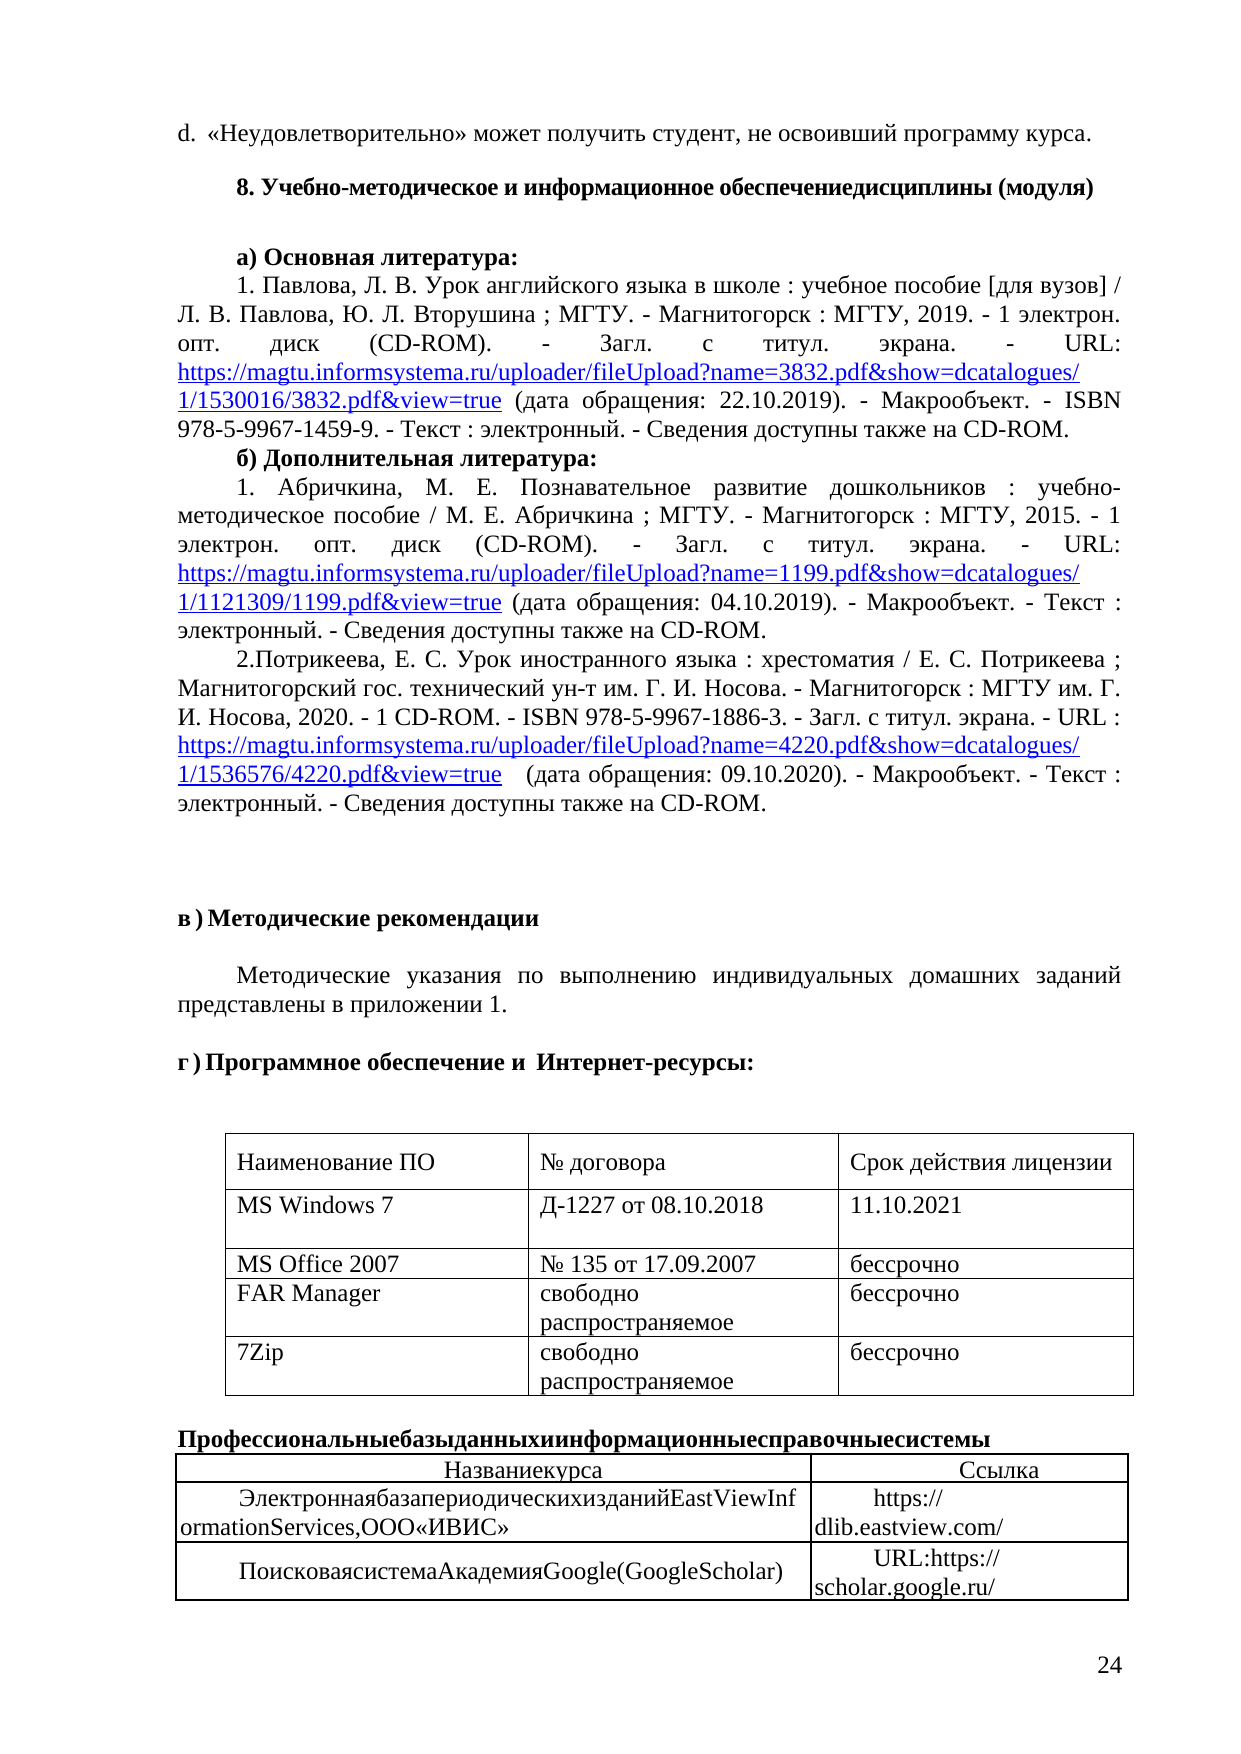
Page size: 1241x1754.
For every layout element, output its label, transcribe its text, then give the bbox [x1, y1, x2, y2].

text 1. Абричкина, М. Е. Познавательное развитие дошкольников : учебно-методическое пособие / М. Е. Абричкина ; МГТУ. - Магнитогорск : МГТУ, 2015. - 1 электрон. опт. диск (CD-ROM). - Загл. с титул. экрана. - URL: https://magtu.informsystema.ru/uploader/fileUpload?name=1199.pdf&show=dcatalogues/1/1121309/1199.pdf&view=true (дата обращения: 04.10.2019). - Макрообъект. - Текст : электронный. - Сведения доступны также на CD-ROM. [177, 472, 1122, 644]
table_header Названиекурса [177, 1455, 810, 1481]
text 1. Павлова, Л. В. Урок английского языка в школе : учебное пособие [для вузов] / Л. В. Павлова, Ю. Л. Вторушина ; МГТУ. - Магнитогорск : МГТУ, 2019. - 1 электрон. опт. диск (CD-ROM). - Загл. с титул. экрана. - URL: https://magtu.informsystema.ru/uploader/fileUpload?name=3832.pdf&show=dcatalogues/1/1530016/3832.pdf&view=true (дата обращения: 22.10.2019). - Макрообъект. - ISBN 978-5-9967-1459-9. - Текст : электронный. - Сведения доступны также на CD-ROM. [177, 271, 1122, 443]
list «Неудовлетворительно» может получить студент, не освоивший программу курса. [177, 118, 1122, 147]
table_cell FAR Manager [226, 1279, 528, 1336]
table_cell MS Office 2007 [226, 1249, 528, 1277]
text б) Дополнительная литература: [177, 443, 1122, 472]
table_cell свободно распространяемое [529, 1279, 838, 1336]
text Методические указания по выполнению индивидуальных домашних заданий представлены в приложении 1. [177, 961, 1122, 1018]
table_header Ссылка [812, 1455, 1127, 1481]
text г)Программное обеспечение и Интернет-ресурсы: [177, 1047, 1122, 1076]
table_cell Д-1227 от 08.10.2018 [529, 1190, 838, 1248]
table_cell бессрочно [839, 1337, 1133, 1394]
text 2.Потрикеева, Е. С. Урок иностранного языка : хрестоматия / Е. С. Потрикеева ; Магнитогорский гос. технический ун-т им. Г. И. Носова. - Магнитогорск : МГТУ им. Г. И. Носова, 2020. - 1 CD-ROM. - ISBN 978-5-9967-1886-3. - Загл. с титул. экрана. - URL : https://magtu.informsystema.ru/uploader/fileUpload?name=4220.pdf&show=dcatalogues/1/1536576/4220.pdf&view=true (дата обращения: 09.10.2020). - Макрообъект. - Текст : электронный. - Сведения доступны также на CD-ROM. [177, 644, 1122, 817]
subtitle 8. Учебно-методическое и информационное обеспечениедисциплины (модуля) [236, 172, 1122, 201]
table_cell 7Zip [226, 1337, 528, 1394]
table_cell https://dlib.eastview.com/ [812, 1483, 1127, 1541]
table_cell ПоисковаясистемаАкадемияGoogle(GoogleScholar) [177, 1543, 810, 1598]
text а) Основная литература: [177, 242, 1122, 271]
table_header Наименование ПО [226, 1134, 528, 1189]
table_cell MS Windows 7 [226, 1190, 528, 1248]
table_cell URL:https://scholar.google.ru/ [812, 1543, 1127, 1598]
table_cell бессрочно [839, 1249, 1133, 1277]
table_header Срок действия лицензии [839, 1134, 1133, 1189]
table_cell 11.10.2021 [839, 1190, 1133, 1248]
table_cell № 135 от 17.09.2007 [529, 1249, 838, 1277]
text в)Методические рекомендации [177, 903, 1122, 932]
table_header № договора [529, 1134, 838, 1189]
table_cell ЭлектроннаябазапериодическихизданийEastViewInformationServices,ООО«ИВИС» [177, 1483, 810, 1541]
table_cell бессрочно [839, 1279, 1133, 1336]
text Профессиональныебазыданныхиинформационныесправочныесистемы [177, 1424, 1122, 1453]
table_cell свободно распространяемое [529, 1337, 838, 1394]
